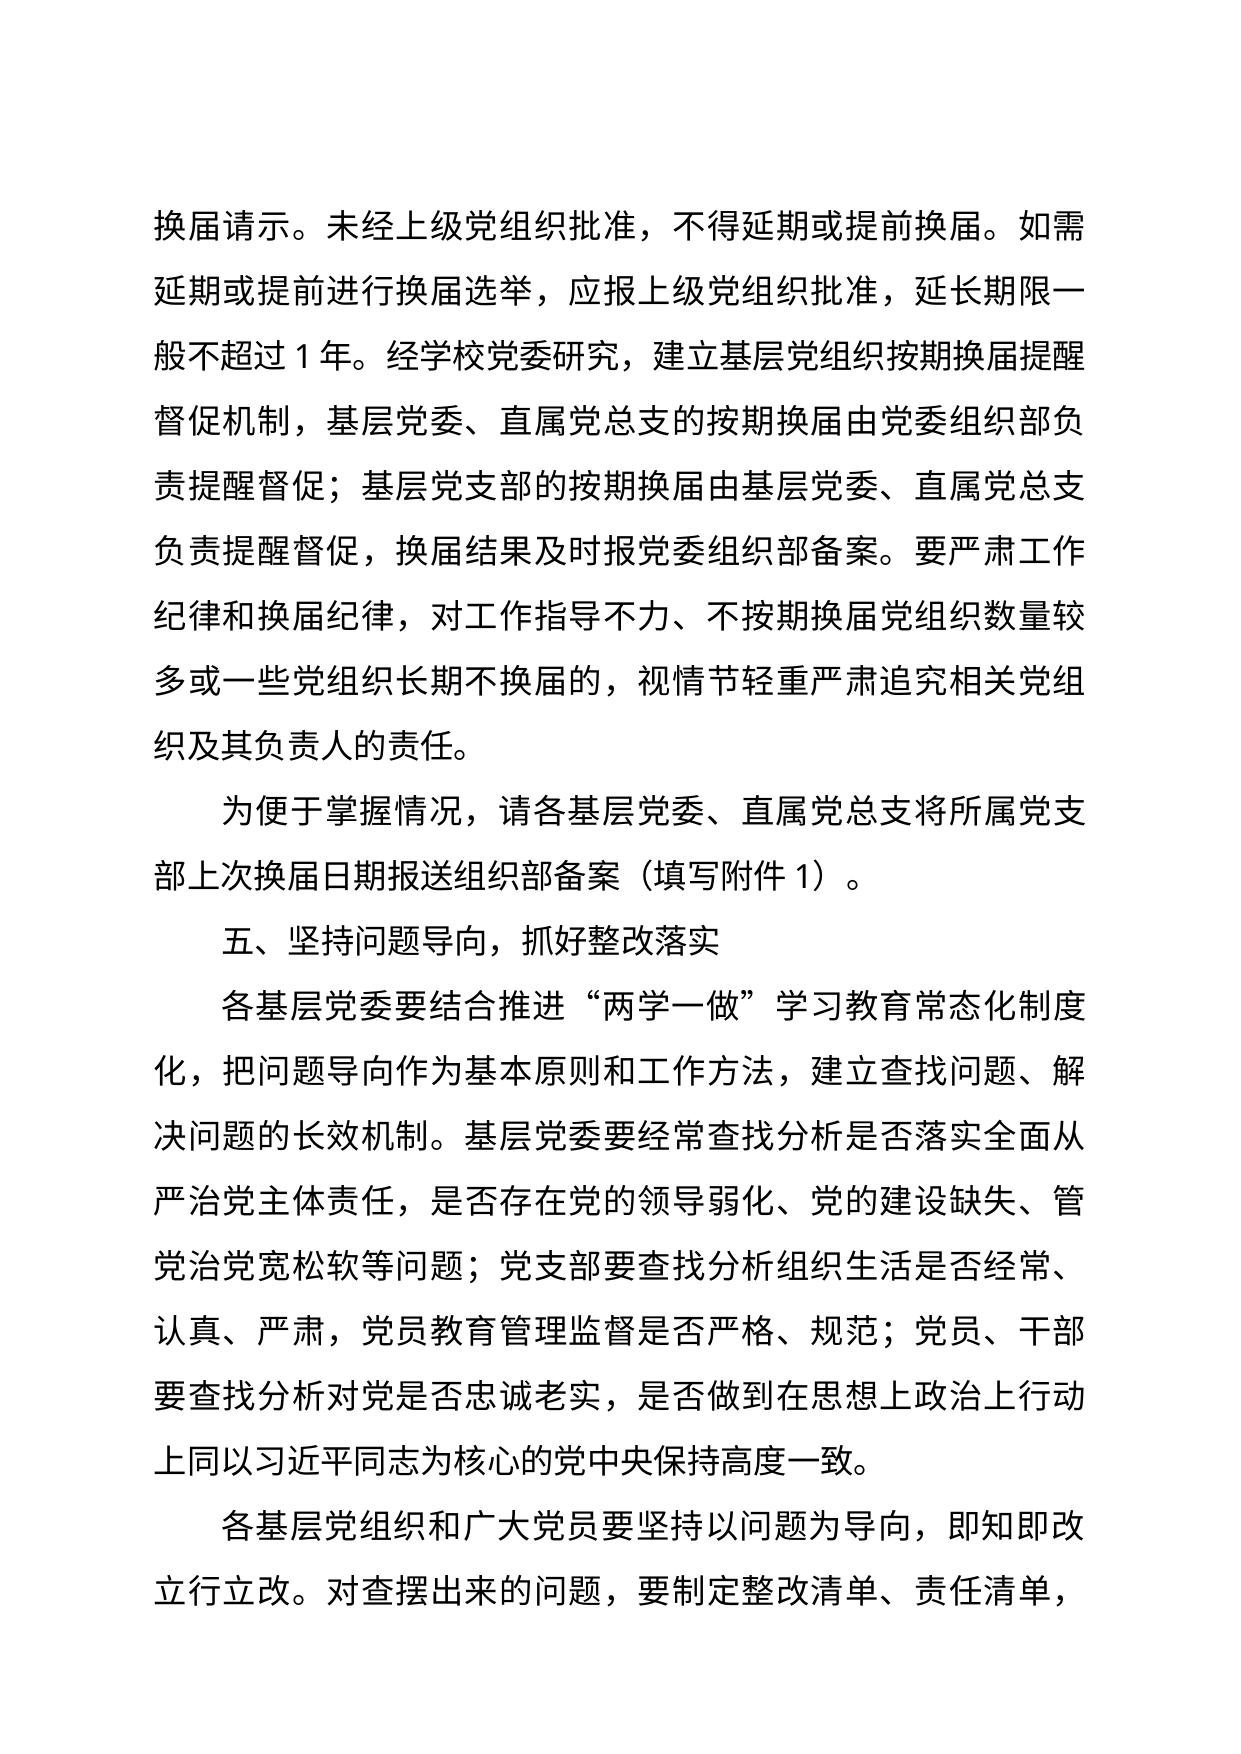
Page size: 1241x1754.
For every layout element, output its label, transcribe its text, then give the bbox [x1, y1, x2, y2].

text 各基层党委要结合推进“两学一做”学习教育常态化制度化，把问题导向作为基本原则和工作方法，建立查找问题、解决问题的长效机制。基层党委要经常查找分析是否落实全面从严治党主体责任，是否存在党的领导弱化、党的建设缺失、管党治党宽松软等问题；党支部要查找分析组织生活是否经常、认真、严肃，党员教育管理监督是否严格、规范；党员、干部要查找分析对党是否忠诚老实，是否做到在思想上政治上行动上同以习近平同志为核心的党中央保持高度一致。 [153, 971, 1087, 1491]
text 五、坚持问题导向，抓好整改落实 [153, 906, 1087, 971]
text 为便于掌握情况，请各基层党委、直属党总支将所属党支部上次换届日期报送组织部备案（填写附件1）。 [153, 776, 1087, 906]
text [153, 191, 1087, 776]
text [153, 1491, 1087, 1621]
